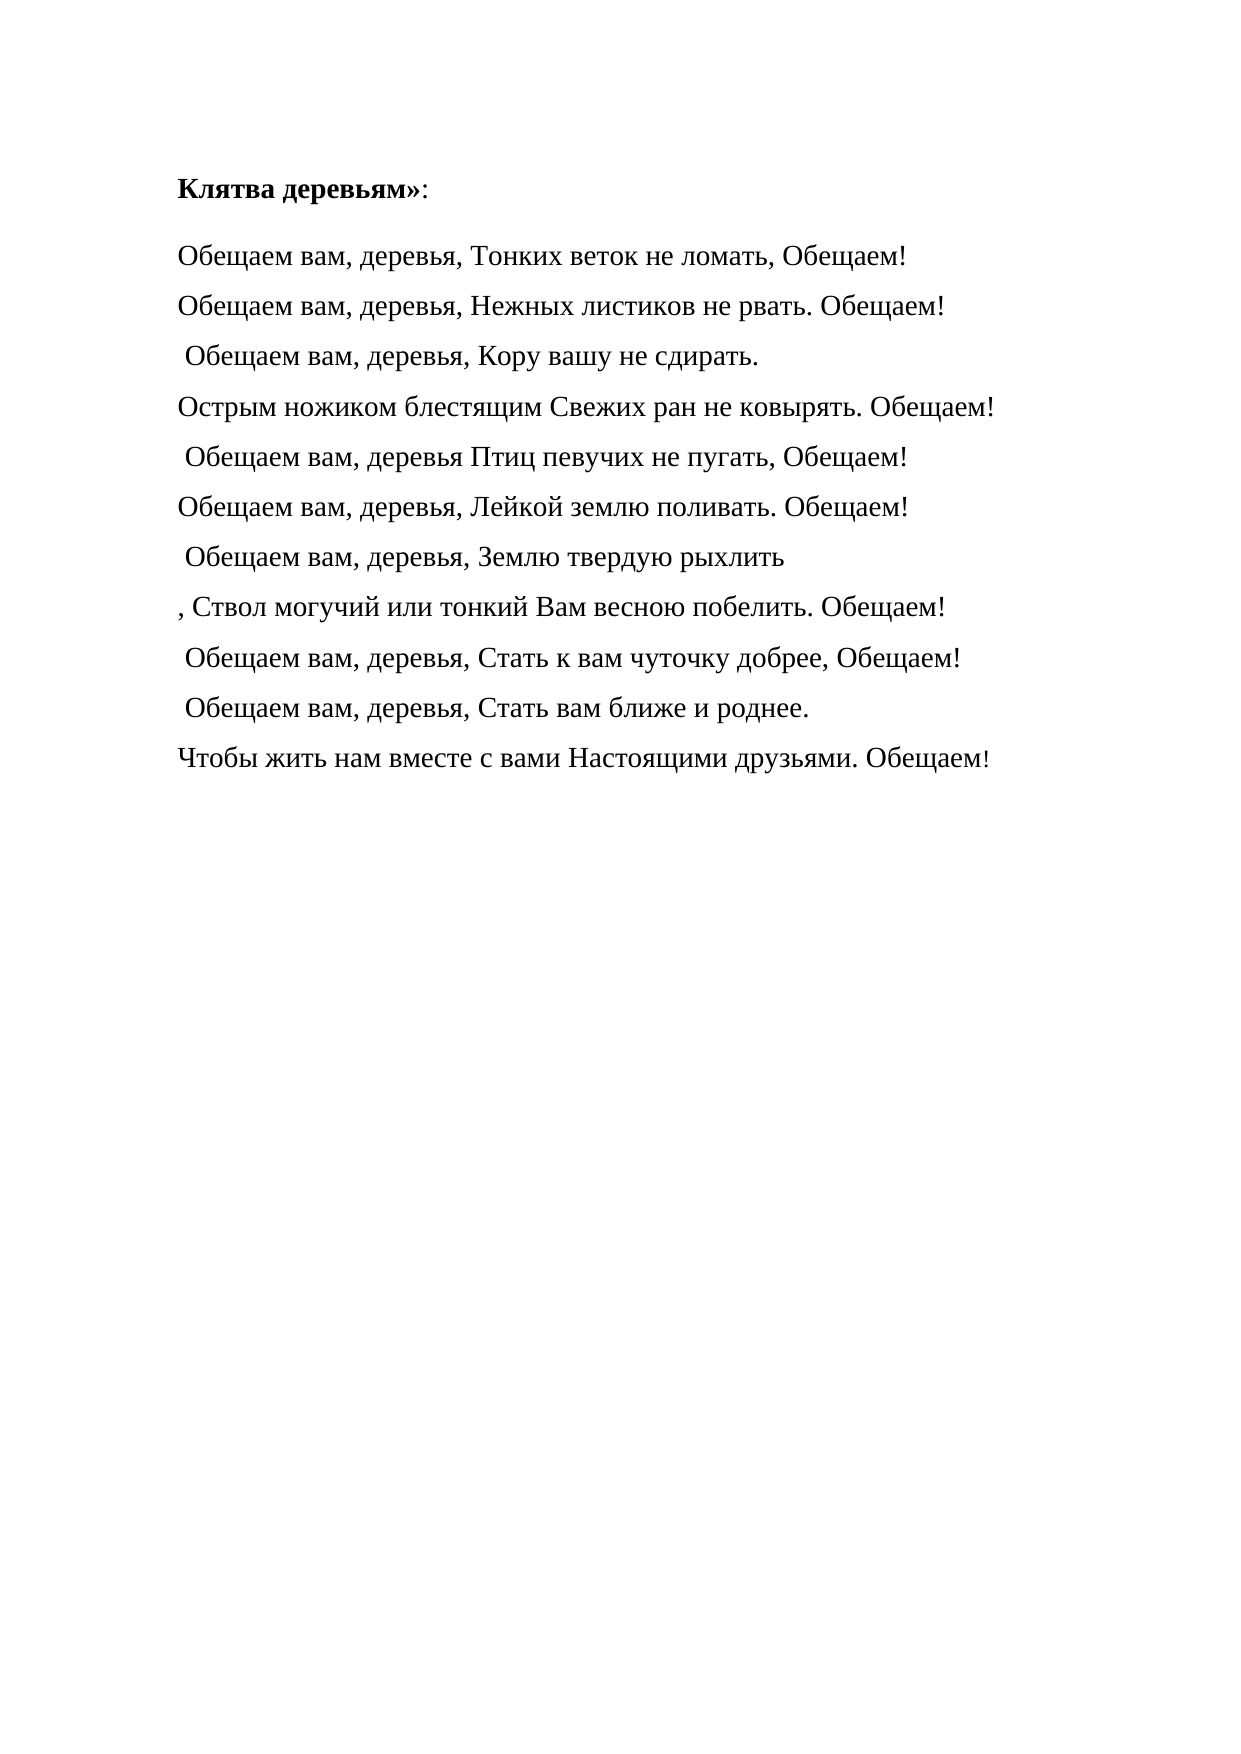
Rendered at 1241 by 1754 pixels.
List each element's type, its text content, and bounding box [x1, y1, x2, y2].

text Обещаем вам, деревья, Землю твердую рыхлить [177, 539, 1152, 573]
text Обещаем вам, деревья, Нежных листиков не рвать. Обещаем! [177, 288, 1152, 322]
text Обещаем вам, деревья, Кору вашу не сдирать. [177, 338, 1152, 372]
text Чтобы жить нам вместе с вами Настоящими друзьями. Обещаем! [177, 740, 1152, 774]
text Клятва деревьям»: [177, 171, 1152, 204]
text Обещаем вам, деревья Птиц певучих не пугать, Обещаем! [177, 439, 1152, 472]
text Острым ножиком блестящим Свежих ран не ковырять. Обещаем! [177, 389, 1152, 422]
text Обещаем вам, деревья, Стать к вам чуточку добрее, Обещаем! [177, 640, 1152, 673]
text Обещаем вам, деревья, Лейкой землю поливать. Обещаем! [177, 489, 1152, 523]
text Обещаем вам, деревья, Тонких веток не ломать, Обещаем! [177, 238, 1152, 272]
text , Ствол могучий или тонкий Вам весною побелить. Обещаем! [177, 589, 1152, 623]
text Обещаем вам, деревья, Стать вам ближе и роднее. [177, 690, 1152, 723]
